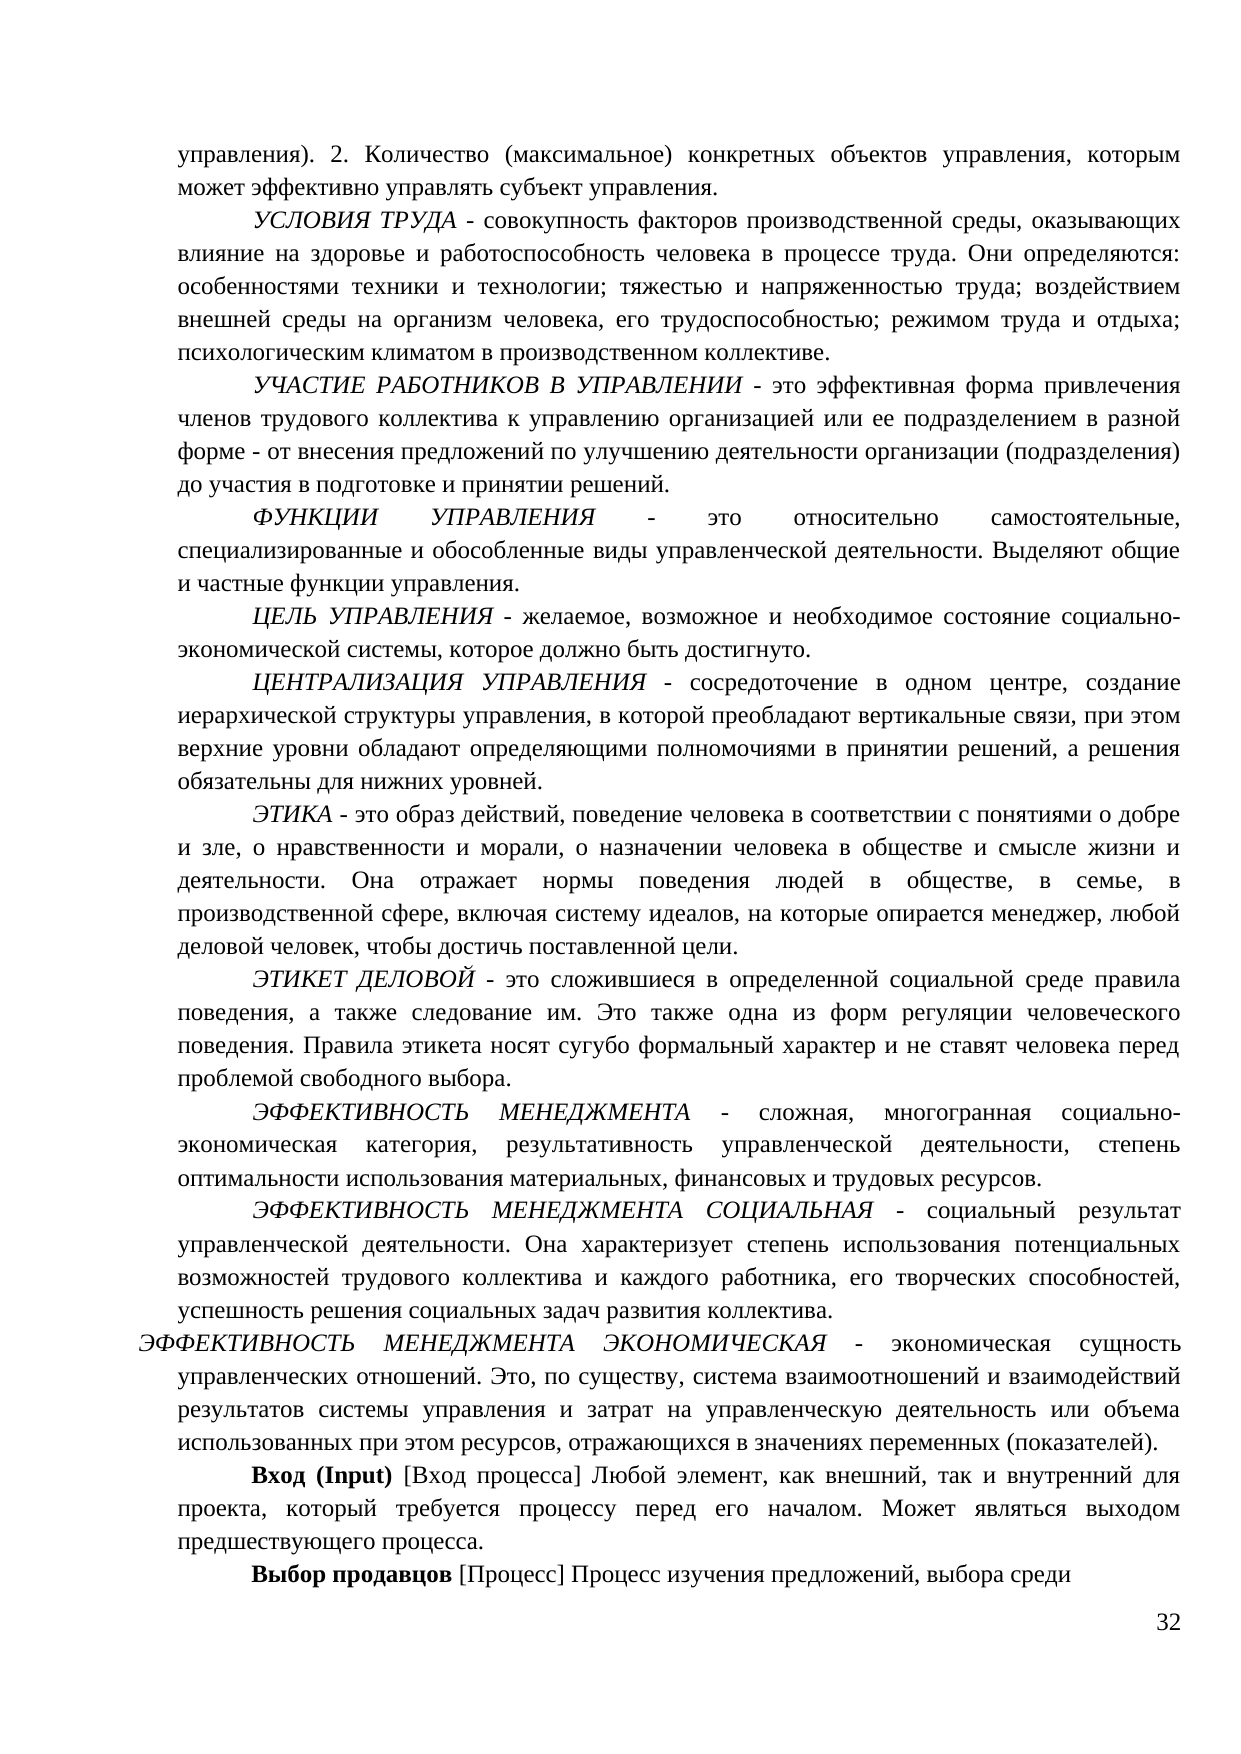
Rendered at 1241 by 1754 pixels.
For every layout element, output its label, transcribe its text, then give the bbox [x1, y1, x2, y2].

text ЦЕЛЬ УПРАВЛЕНИЯ - желаемое, возможное и необходимое состояние социально-экономической системы, которое должно быть достигнуто. [177, 601, 1181, 663]
text ФУНКЦИИ УПРАВЛЕНИЯ - это относительно самостоятельные, специализированные и обособленные виды управленческой деятельности. Выделяют общие и частные функции управления. [177, 502, 1181, 597]
text ЭФФЕКТИВНОСТЬ МЕНЕДЖМЕНТА - сложная, многогранная социально-экономическая категория, результативность управленческой деятельности, степень оптимальности использования материальных, финансовых и трудовых ресурсов. [177, 1097, 1181, 1191]
text ЭТИКЕТ ДЕЛОВОЙ - это сложившиеся в определенной социальной среде правила поведения, а также следование им. Это также одна из форм регуляции человеческого поведения. Правила этикета носят сугубо формальный характер и не ставят человека перед проблемой свободного выбора. [177, 964, 1181, 1092]
text ЭФФЕКТИВНОСТЬ МЕНЕДЖМЕНТА ЭКОНОМИЧЕСКАЯ - экономическая сущность управленческих отношений. Это, по существу, система взаимоотношений и взаимодействий результатов системы управления и затрат на управленческую деятельность или объема использованных при этом ресурсов, отражающихся в значениях переменных (показателей). [138, 1328, 1181, 1456]
text Вход (Input) [Вход процесса] Любой элемент, как внешний, так и внутренний для проекта, который требуется процессу перед его началом. Может являться выходом предшествующего процесса. [177, 1460, 1181, 1554]
text ЦЕНТРАЛИЗАЦИЯ УПРАВЛЕНИЯ - сосредоточение в одном центре, создание иерархической структуры управления, в которой преобладают вертикальные связи, при этом верхние уровни обладают определяющими полномочиями в принятии решений, а решения обязательны для нижних уровней. [177, 667, 1181, 795]
text УЧАСТИЕ РАБОТНИКОВ В УПРАВЛЕНИИ - это эффективная форма привлечения членов трудового коллектива к управлению организацией или ее подразделением в разной форме - от внесения предложений по улучшению деятельности организации (подразделения) до участия в подготовке и принятии решений. [177, 370, 1181, 498]
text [177, 139, 1181, 201]
text ЭТИКА - это образ действий, поведение человека в соответствии с понятиями о добре и зле, о нравственности и морали, о назначении человека в обществе и смысле жизни и деятельности. Она отражает нормы поведения людей в обществе, в семье, в производственной сфере, включая систему идеалов, на которые опирается менеджер, любой деловой человек, чтобы достичь поставленной цели. [177, 799, 1181, 960]
text ЭФФЕКТИВНОСТЬ МЕНЕДЖМЕНТА СОЦИАЛЬНАЯ - социальный результат управленческой деятельности. Она характеризует степень использования потенциальных возможностей трудового коллектива и каждого работника, его творческих способностей, успешность решения социальных задач развития коллектива. [177, 1196, 1181, 1323]
text Выбор продавцов [Процесс] Процесс изучения предложений, выбора среди [177, 1559, 1181, 1588]
text УСЛОВИЯ ТРУДА - совокупность факторов производственной среды, оказывающих влияние на здоровье и работоспособность человека в процессе труда. Они определяются: особенностями техники и технологии; тяжестью и напряженностью труда; воздействием внешней среды на организм человека, его трудоспособностью; режимом труда и отдыха; психологическим климатом в производственном коллективе. [177, 205, 1181, 366]
